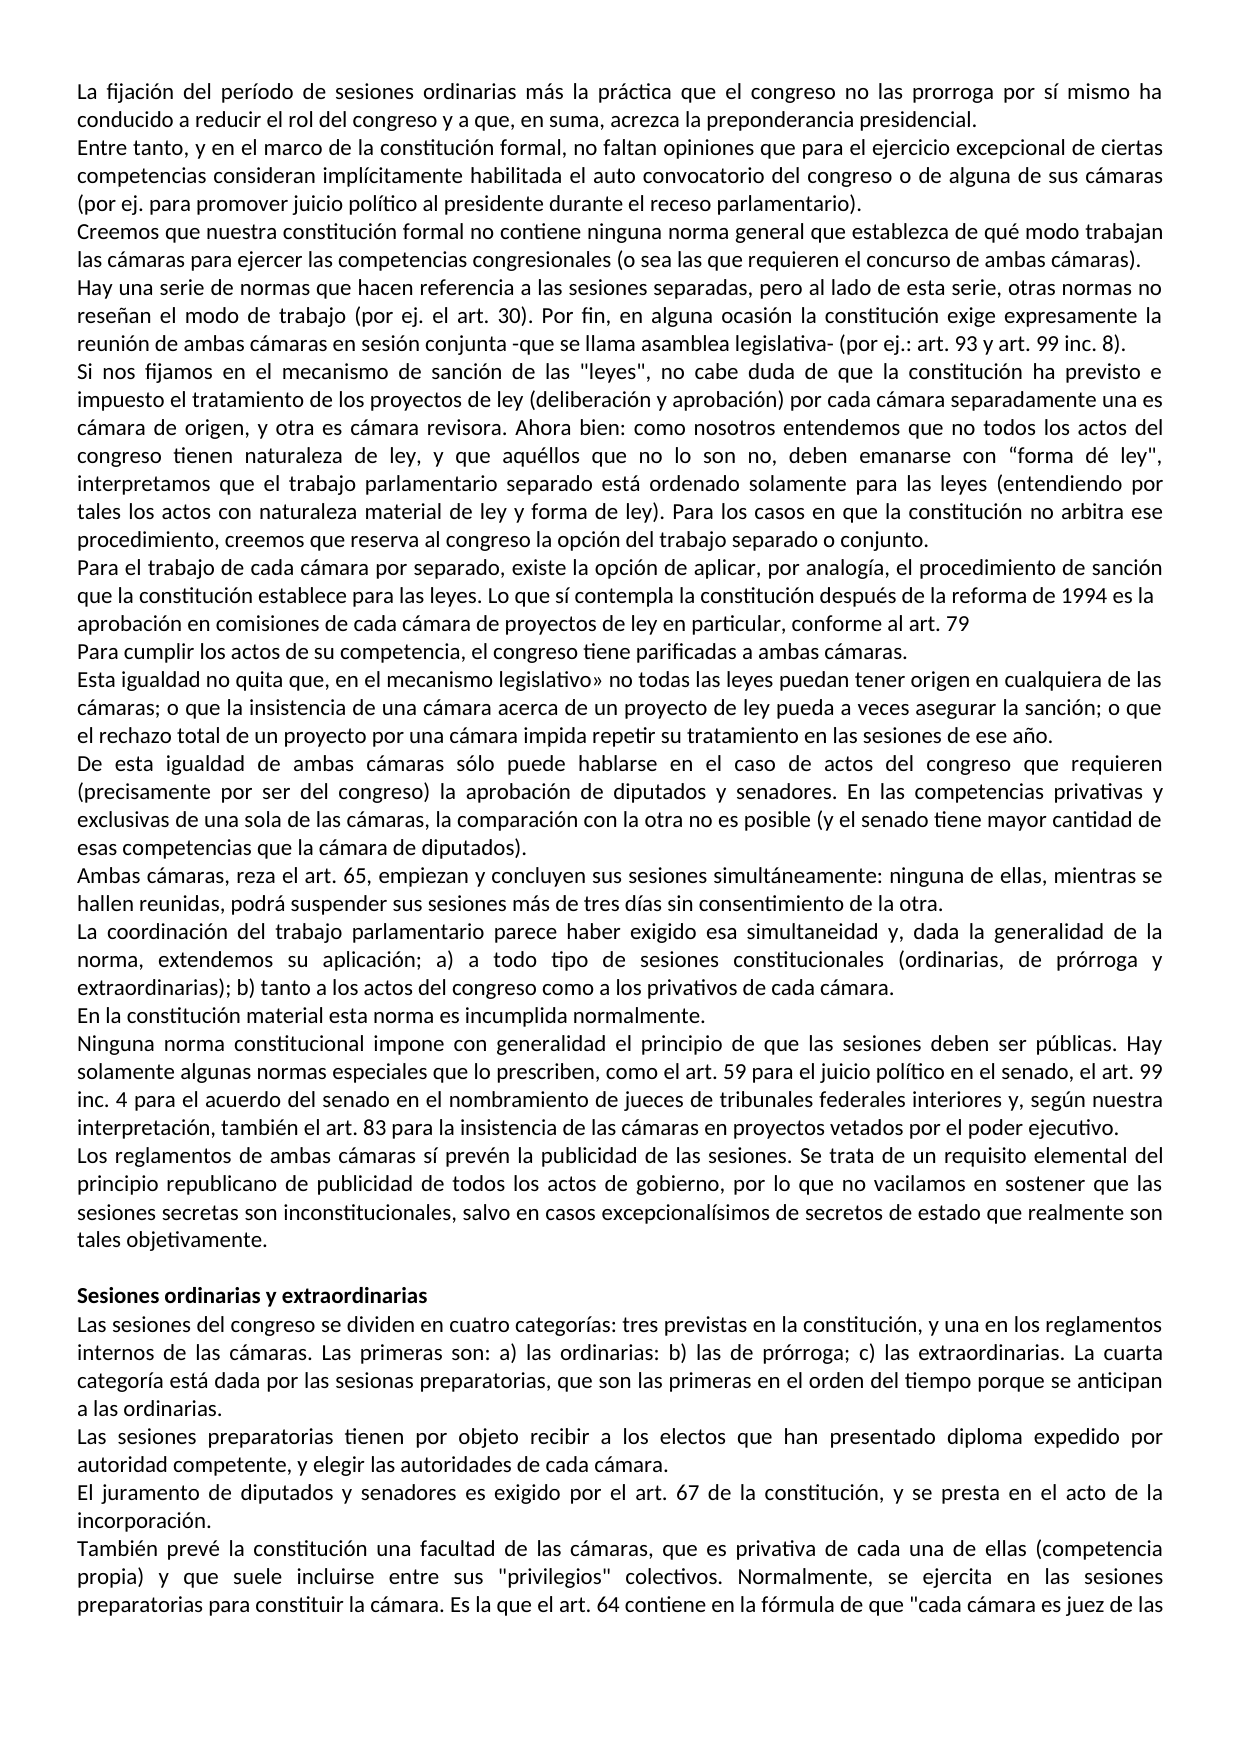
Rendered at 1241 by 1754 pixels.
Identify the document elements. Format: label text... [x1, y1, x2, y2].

text Para cumplir los actos de su competencia, el congreso tiene parificadas a ambas cámaras. [77, 637, 1165, 665]
text Para el trabajo de cada cámara por separado, existe la opción de aplicar, por analogía, el procedimiento de sanción que la constitución establece para las leyes. Lo que sí contempla la constitución después de la reforma de 1994 es la [77, 553, 1165, 609]
text Si nos fijamos en el mecanismo de sanción de las "leyes", no cabe duda de que la constitución ha previsto e impuesto el tratamiento de los proyectos de ley (deliberación y aprobación) por cada cámara separadamente una es cámara de origen, y otra es cámara revisora. Ahora bien: como nosotros entendemos que no todos los actos del congreso tienen naturaleza de ley, y que aquéllos que no lo son no, deben emanarse con “forma dé ley", interpretamos que el trabajo parlamentario separado está ordenado solamente para las leyes (entendiendo por tales los actos con naturaleza material de ley y forma de ley). Para los casos en que la constitución no arbitra ese procedimiento, creemos que reserva al congreso la opción del trabajo separado o conjunto. [77, 357, 1165, 553]
text Esta igualdad no quita que, en el mecanismo legislativo» no todas las leyes puedan tener origen en cualquiera de las cámaras; o que la insistencia de una cámara acerca de un proyecto de ley pueda a veces asegurar la sanción; o que el rechazo total de un proyecto por una cámara impida repetir su tratamiento en las sesiones de ese año. [77, 665, 1165, 749]
text El juramento de diputados y senadores es exigido por el art. 67 de la constitución, y se presta en el acto de la incorporación. [77, 1478, 1165, 1534]
text En la constitución material esta norma es incumplida normalmente. [77, 1001, 1165, 1029]
text Las sesiones preparatorias tienen por objeto recibir a los electos que han presentado diploma expedido por autoridad competente, y elegir las autoridades de cada cámara. [77, 1422, 1165, 1478]
text La coordinación del trabajo parlamentario parece haber exigido esa simultaneidad y, dada la generalidad de la norma, extendemos su aplicación; a) a todo tipo de sesiones constitucionales (ordinarias, de prórroga y extraordinarias); b) tanto a los actos del congreso como a los privativos de cada cámara. [77, 917, 1165, 1001]
text Ambas cámaras, reza el art. 65, empiezan y concluyen sus sesiones simultáneamente: ninguna de ellas, mientras se hallen reunidas, podrá suspender sus sesiones más de tres días sin consentimiento de la otra. [77, 861, 1165, 917]
text Sesiones ordinarias y extraordinarias [77, 1282, 1165, 1310]
text Los reglamentos de ambas cámaras sí prevén la publicidad de las sesiones. Se trata de un requisito elemental del principio republicano de publicidad de todos los actos de gobierno, por lo que no vacilamos en sostener que las sesiones secretas son inconstitucionales, salvo en casos excepcionalísimos de secretos de estado que realmente son tales objetivamente. [77, 1142, 1165, 1254]
text La fijación del período de sesiones ordinarias más la práctica que el congreso no las prorroga por sí mismo ha conducido a reducir el rol del congreso y a que, en suma, acrezca la preponderancia presidencial. [77, 77, 1165, 133]
text Creemos que nuestra constitución formal no contiene ninguna norma general que establezca de qué modo trabajan las cámaras para ejercer las competencias congresionales (o sea las que requieren el concurso de ambas cámaras). [77, 217, 1165, 273]
text De esta igualdad de ambas cámaras sólo puede hablarse en el caso de actos del congreso que requieren (precisamente por ser del congreso) la aprobación de diputados y senadores. En las competencias privativas y exclusivas de una sola de las cámaras, la comparación con la otra no es posible (y el senado tiene mayor cantidad de esas competencias que la cámara de diputados). [77, 749, 1165, 861]
text Ninguna norma constitucional impone con generalidad el principio de que las sesiones deben ser públicas. Hay solamente algunas normas especiales que lo prescriben, como el art. 59 para el juicio político en el senado, el art. 99 inc. 4 para el acuerdo del senado en el nombramiento de jueces de tribunales federales interiores y, según nuestra interpretación, también el art. 83 para la insistencia de las cámaras en proyectos vetados por el poder ejecutivo. [77, 1029, 1165, 1142]
text Entre tanto, y en el marco de la constitución formal, no faltan opiniones que para el ejercicio excepcional de ciertas competencias consideran implícitamente habilitada el auto convocatorio del congreso o de alguna de sus cámaras (por ej. para promover juicio político al presidente durante el receso parlamentario). [77, 133, 1165, 217]
text Hay una serie de normas que hacen referencia a las sesiones separadas, pero al lado de esta serie, otras normas no reseñan el modo de trabajo (por ej. el art. 30). Por fin, en alguna ocasión la constitución exige expresamente la reunión de ambas cámaras en sesión conjunta -que se llama asamblea legislativa- (por ej.: art. 93 y art. 99 inc. 8). [77, 273, 1165, 357]
text aprobación en comisiones de cada cámara de proyectos de ley en particular, conforme al art. 79 [77, 609, 1165, 637]
text Las sesiones del congreso se dividen en cuatro categorías: tres previstas en la constitución, y una en los reglamentos internos de las cámaras. Las primeras son: a) las ordinarias: b) las de prórroga; c) las extraordinarias. La cuarta categoría está dada por las sesionas preparatorias, que son las primeras en el orden del tiempo porque se anticipan a las ordinarias. [77, 1310, 1165, 1422]
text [77, 1534, 1165, 1618]
